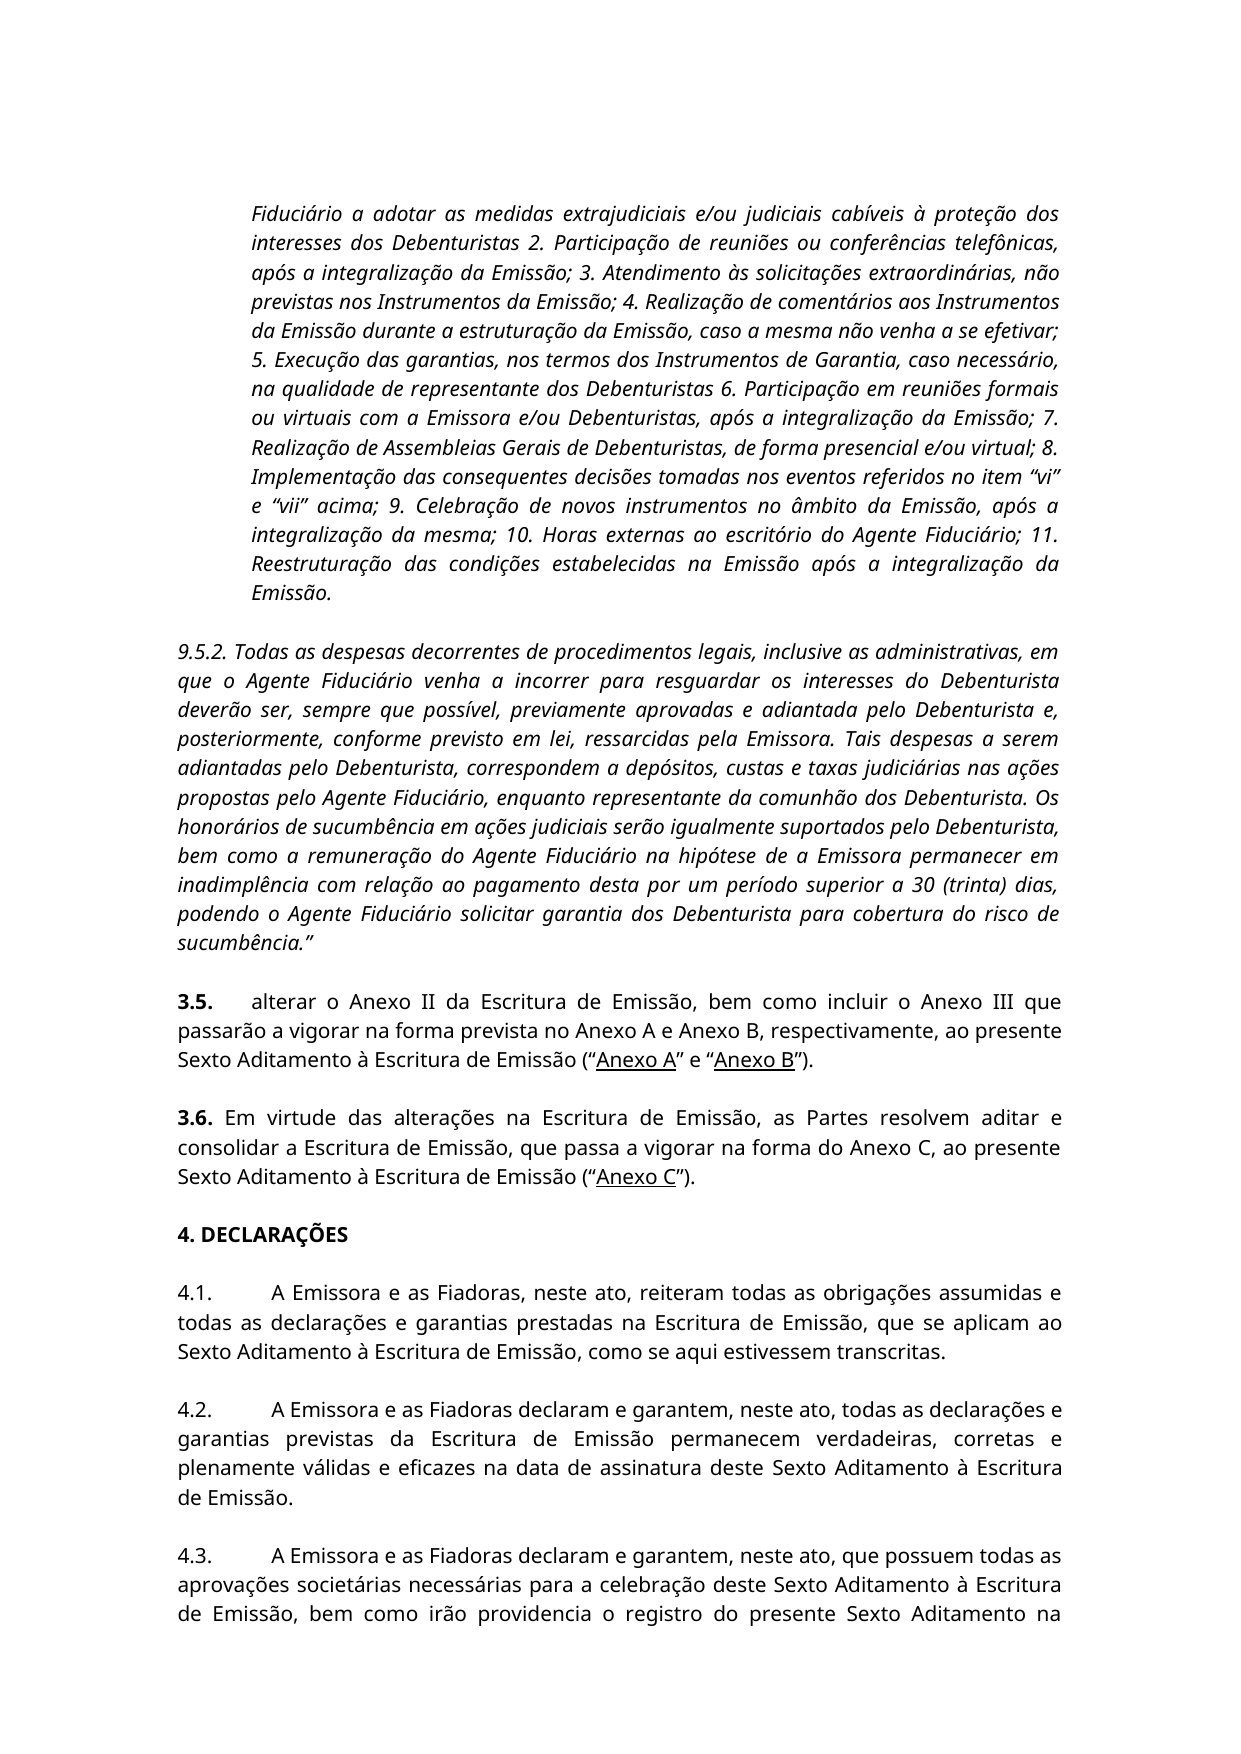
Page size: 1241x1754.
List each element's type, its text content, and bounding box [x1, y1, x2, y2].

text 3.6. Em virtude das alterações na Escritura de Emissão, as Partes resolvem aditar e consolidar a Escritura de Emissão, que passa a vigorar na forma do Anexo C, ao presente Sexto Aditamento à Escritura de Emissão (“Anexo C”). [177, 1102, 1063, 1190]
list 3.5. alterar o Anexo II da Escritura de Emissão, bem como incluir o Anexo III que passarão a vigorar na forma prevista no Anexo A e Anexo B, respectivamente, ao presente Sexto Aditamento à Escritura de Emissão (“Anexo A” e “Anexo B”). [177, 986, 1063, 1073]
list 9.5.2. Todas as despesas decorrentes de procedimentos legais, inclusive as administrativas, em que o Agente Fiduciário venha a incorrer para resguardar os interesses do Debenturista deverão ser, sempre que possível, previamente aprovadas e adiantada pelo Debenturista e, posteriormente, conforme previsto em lei, ressarcidas pela Emissora. Tais despesas a serem adiantadas pelo Debenturista, correspondem a depósitos, custas e taxas judiciárias nas ações propostas pelo Agente Fiduciário, enquanto representante da comunhão dos Debenturista. Os honorários de sucumbência em ações judiciais serão igualmente suportados pelo Debenturista, bem como a remuneração do Agente Fiduciário na hipótese de a Emissora permanecer em inadimplência com relação ao pagamento desta por um período superior a 30 (trinta) dias, podendo o Agente Fiduciário solicitar garantia dos Debenturista para cobertura do risco de sucumbência.” [177, 636, 1063, 957]
text 4.2. A Emissora e as Fiadoras declaram e garantem, neste ato, todas as declarações e garantias previstas da Escritura de Emissão permanecem verdadeiras, corretas e plenamente válidas e eficazes na data de assinatura deste Sexto Aditamento à Escritura de Emissão. [177, 1394, 1063, 1511]
text 4.1. A Emissora e as Fiadoras, neste ato, reiteram todas as obrigações assumidas e todas as declarações e garantias prestadas na Escritura de Emissão, que se aplicam ao Sexto Aditamento à Escritura de Emissão, como se aqui estivessem transcritas. [177, 1277, 1063, 1365]
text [177, 1540, 1063, 1627]
text 4. DECLARAÇÕES [177, 1219, 1063, 1248]
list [251, 198, 1063, 607]
